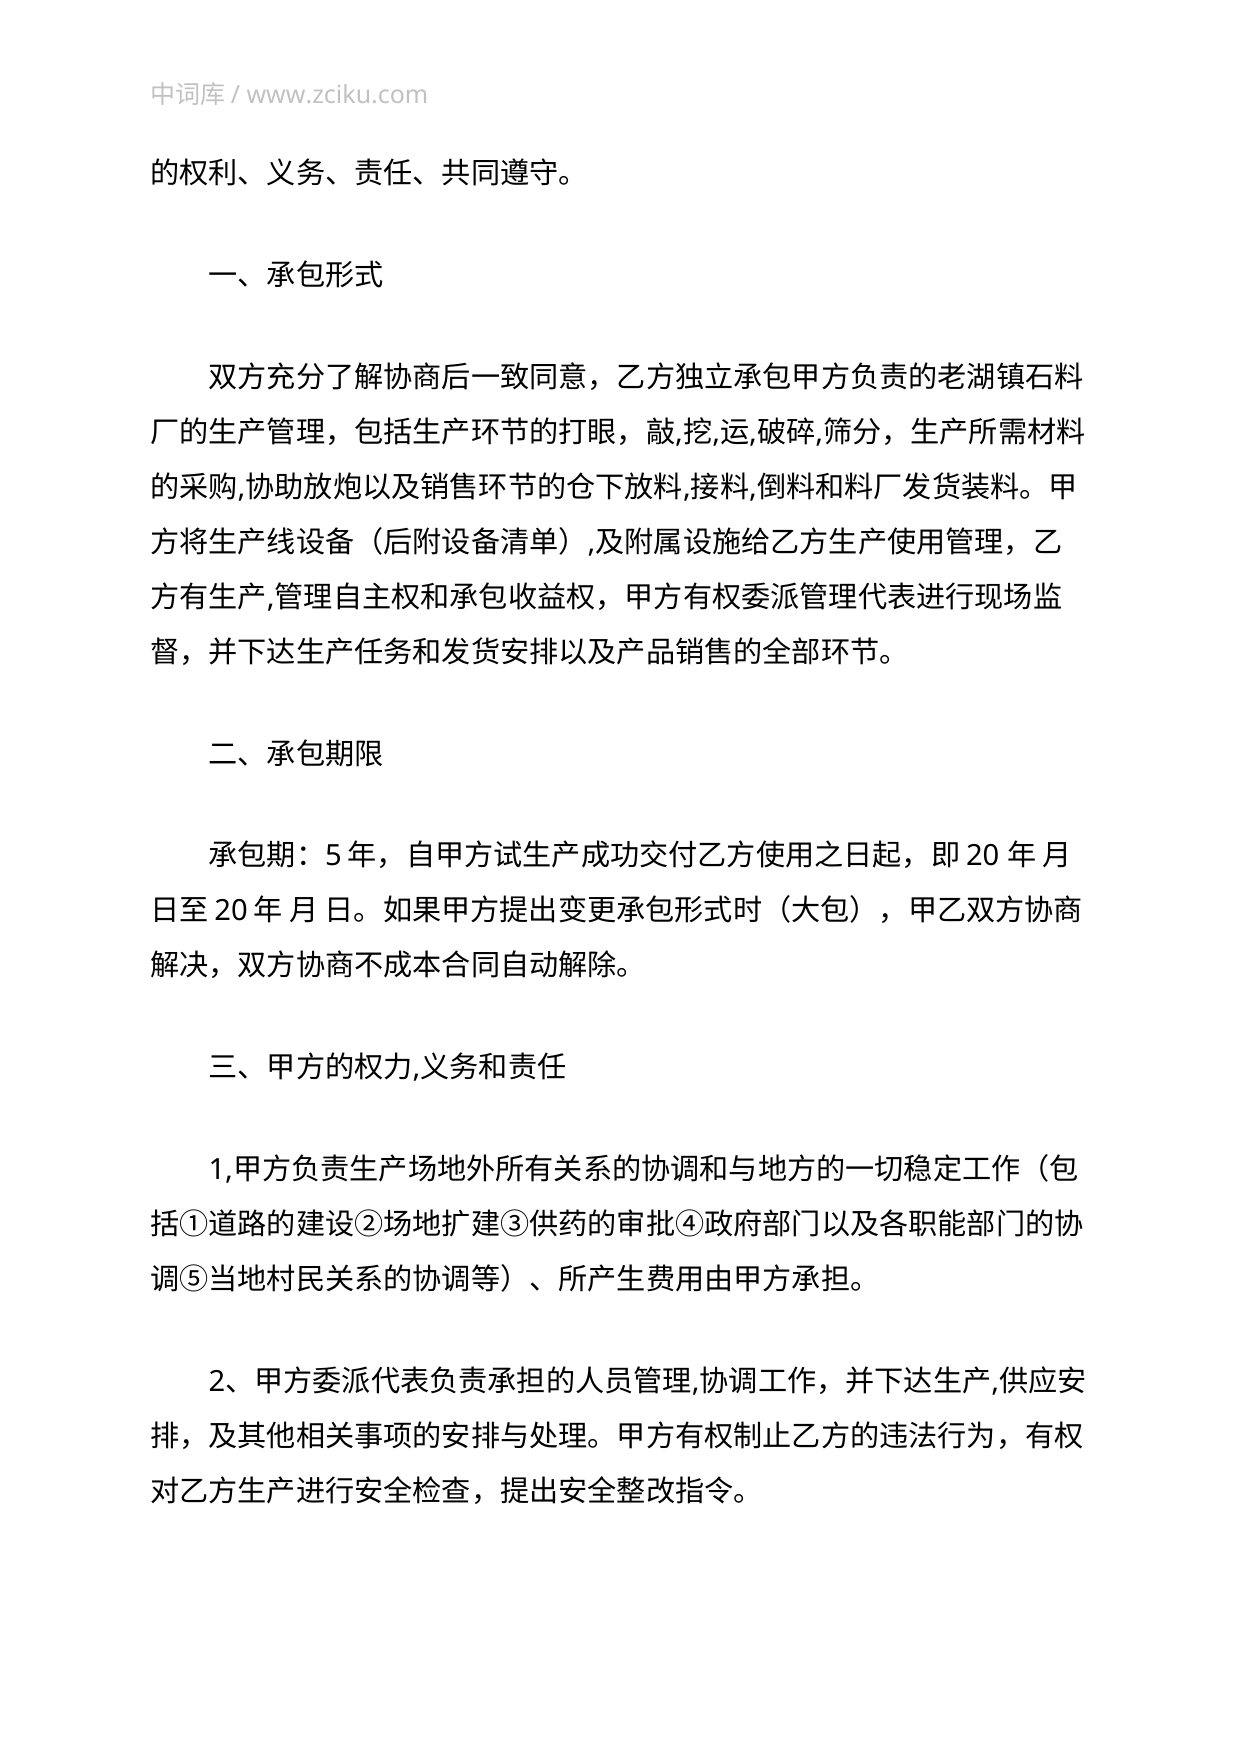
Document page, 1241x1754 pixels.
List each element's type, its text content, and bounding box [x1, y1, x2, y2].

text 三、甲方的权力,义务和责任 [150, 1044, 1090, 1086]
text 1,甲方负责生产场地外所有关系的协调和与地方的一切稳定工作（包括①道路的建设②场地扩建③供药的审批④政府部门以及各职能部门的协调⑤当地村民关系的协调等）、所产生费用由甲方承担。 [150, 1146, 1090, 1298]
text 承包期：5年，自甲方试生产成功交付乙方使用之日起，即20 年 月 日至20年 月 日。如果甲方提出变更承包形式时（大包），甲乙双方协商解决，双方协商不成本合同自动解除。 [150, 832, 1090, 984]
text 2、甲方委派代表负责承担的人员管理,协调工作，并下达生产,供应安排，及其他相关事项的安排与处理。甲方有权制止乙方的违法行为，有权对乙方生产进行安全检查，提出安全整改指令。 [150, 1357, 1090, 1509]
text 一、承包形式 [150, 252, 1090, 294]
text 双方充分了解协商后一致同意，乙方独立承包甲方负责的老湖镇石料厂的生产管理，包括生产环节的打眼，敲,挖,运,破碎,筛分，生产所需材料的采购,协助放炮以及销售环节的仓下放料,接料,倒料和料厂发货装料。甲方将生产线设备（后附设备清单）,及附属设施给乙方生产使用管理，乙方有生产,管理自主权和承包收益权，甲方有权委派管理代表进行现场监督，并下达生产任务和发货安排以及产品销售的全部环节。 [150, 353, 1090, 671]
text 二、承包期限 [150, 730, 1090, 772]
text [150, 150, 1090, 192]
